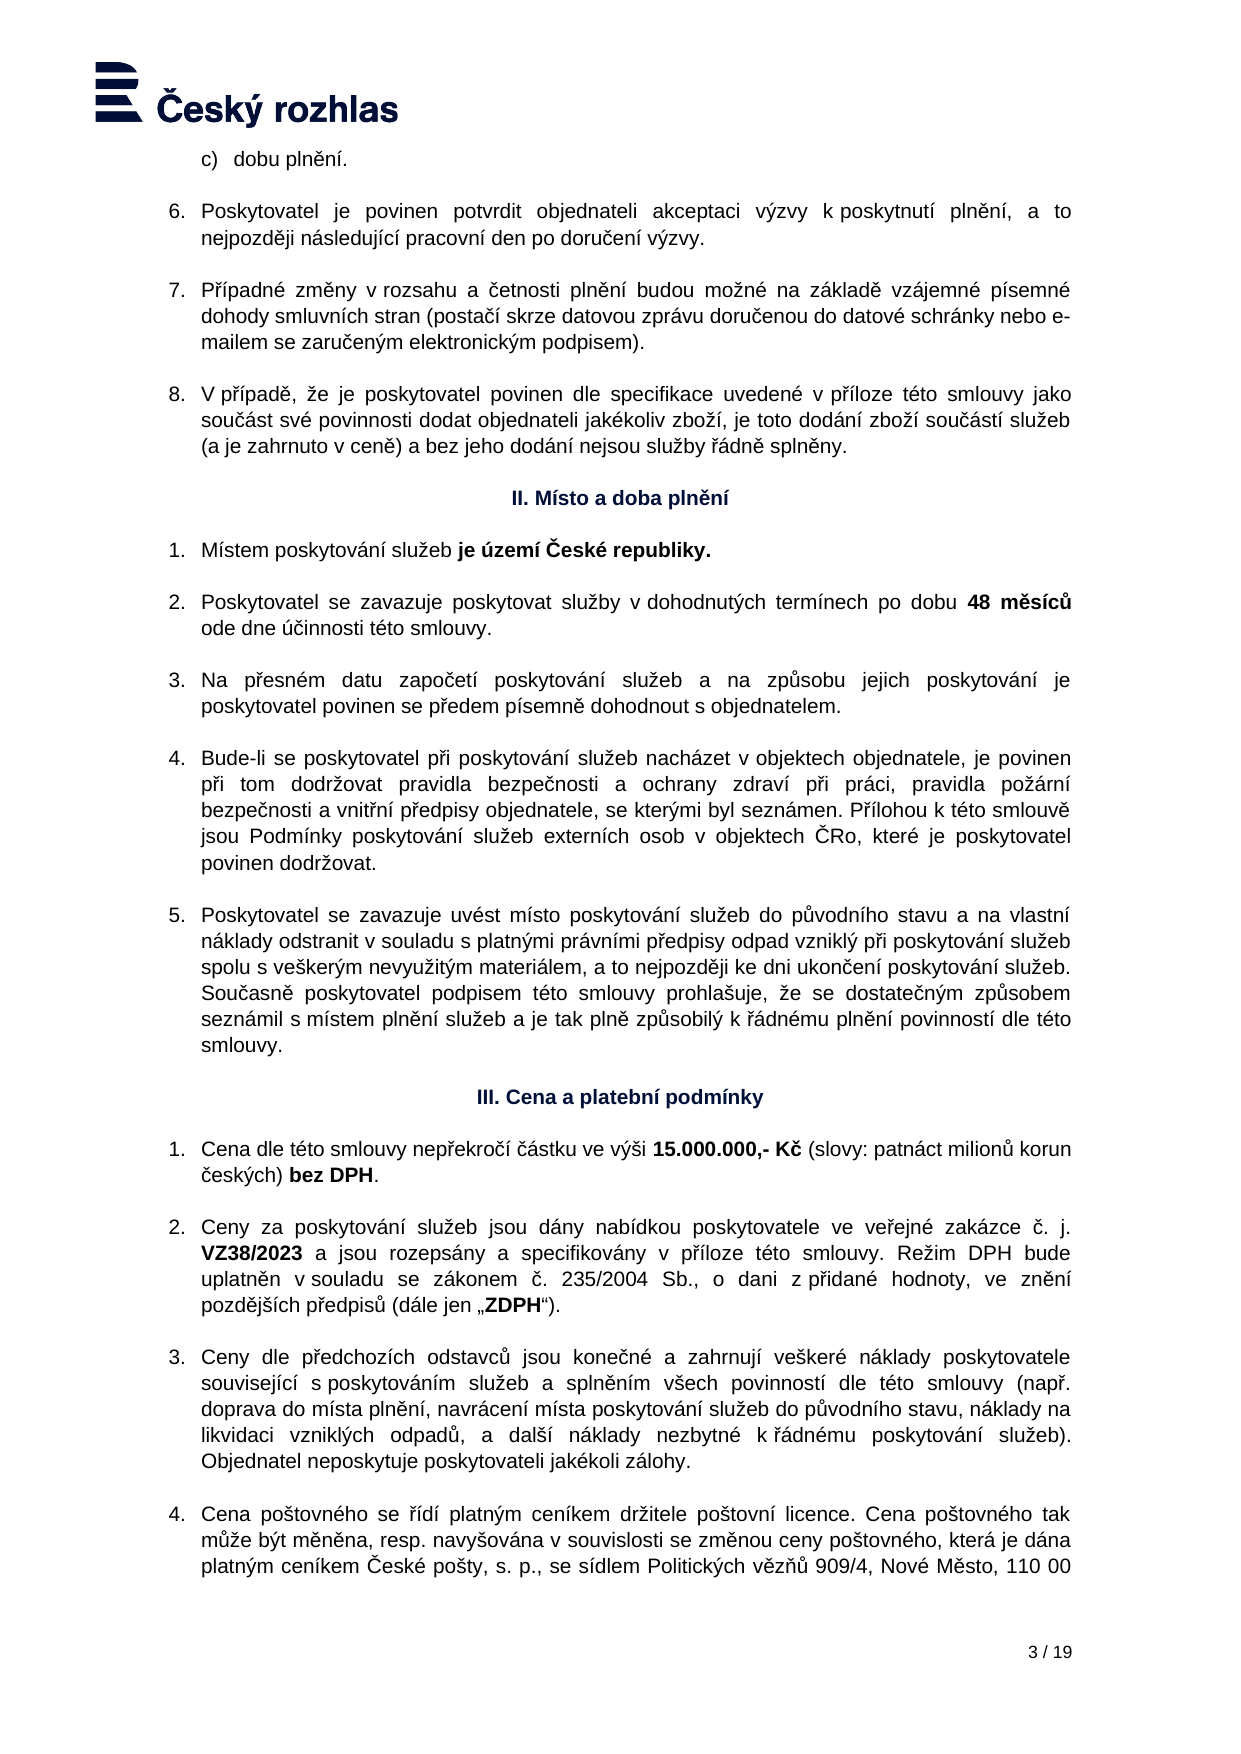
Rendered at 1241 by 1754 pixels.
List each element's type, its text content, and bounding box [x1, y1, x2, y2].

picture [95, 62, 398, 128]
list Poskytovatel se zavazuje poskytovat služby v dohodnutých termínech po dobu 48 měsíců ode dne účinnosti této smlouvy. [168, 589, 1072, 641]
subtitle Cena a platební podmínky [168, 1083, 1072, 1109]
list Poskytovatel se zavazuje uvést místo poskytování služeb do původního stavu a na vlastní náklady odstranit v souladu s platnými právními předpisy odpad vzniklý při poskytování služeb spolu s veškerým nevyužitým materiálem, a to nejpozději ke dni ukončení poskytování služeb. Současně poskytovatel podpisem této smlouvy prohlašuje, že se dostatečným způsobem seznámil s místem plnění služeb a je tak plně způsobilý k řádnému plnění povinností dle této smlouvy. [168, 901, 1072, 1057]
list Bude-li se poskytovatel při poskytování služeb nacházet v objektech objednatele, je povinen při tom dodržovat pravidla bezpečnosti a ochrany zdraví při práci, pravidla požární bezpečnosti a vnitřní předpisy objednatele, se kterými byl seznámen. Přílohou k této smlouvě jsou Podmínky poskytování služeb externích osob v objektech ČRo, které je poskytovatel povinen dodržovat. [168, 745, 1072, 875]
list Případné změny v rozsahu a četnosti plnění budou možné na základě vzájemné písemné dohody smluvních stran (postačí skrze datovou zprávu doručenou do datové schránky nebo e-mailem se zaručeným elektronickým podpisem). [168, 276, 1072, 354]
list Ceny za poskytování služeb jsou dány nabídkou poskytovatele ve veřejné zakázce č. j. VZ38/2023 a jsou rozepsány a specifikovány v příloze této smlouvy. Režim DPH bude uplatněn v souladu se zákonem č. 235/2004 Sb., o dani z přidané hodnoty, ve znění pozdějších předpisů (dále jen „ZDPH“). [168, 1214, 1072, 1318]
list Poskytovatel je povinen potvrdit objednateli akceptaci výzvy k poskytnutí plnění, a to nejpozději následující pracovní den po doručení výzvy. [168, 198, 1072, 250]
list Cena dle této smlouvy nepřekročí částku ve výši 15.000.000,- Kč (slovy: patnáct milionů korun českých) bez DPH. [168, 1136, 1072, 1188]
list Na přesném datu započetí poskytování služeb a na způsobu jejich poskytování je poskytovatel povinen se předem písemně dohodnout s objednatelem. [168, 667, 1072, 719]
list Ceny dle předchozích odstavců jsou konečné a zahrnují veškeré náklady poskytovatele související s poskytováním služeb a splněním všech povinností dle této smlouvy (např. doprava do místa plnění, navrácení místa poskytování služeb do původního stavu, náklady na likvidaci vzniklých odpadů, a další náklady nezbytné k řádnému poskytování služeb). Objednatel neposkytuje poskytovateli jakékoli zálohy. [168, 1344, 1072, 1474]
list Místem poskytování služeb je území České republiky. [168, 537, 1072, 563]
list dobu plnění. [201, 146, 1072, 172]
subtitle Místo a doba plnění [168, 484, 1072, 511]
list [168, 1500, 1072, 1578]
list V případě, že je poskytovatel povinen dle specifikace uvedené v příloze této smlouvy jako součást své povinnosti dodat objednateli jakékoliv zboží, je toto dodání zboží součástí služeb (a je zahrnuto v ceně) a bez jeho dodání nejsou služby řádně splněny. [168, 380, 1072, 458]
